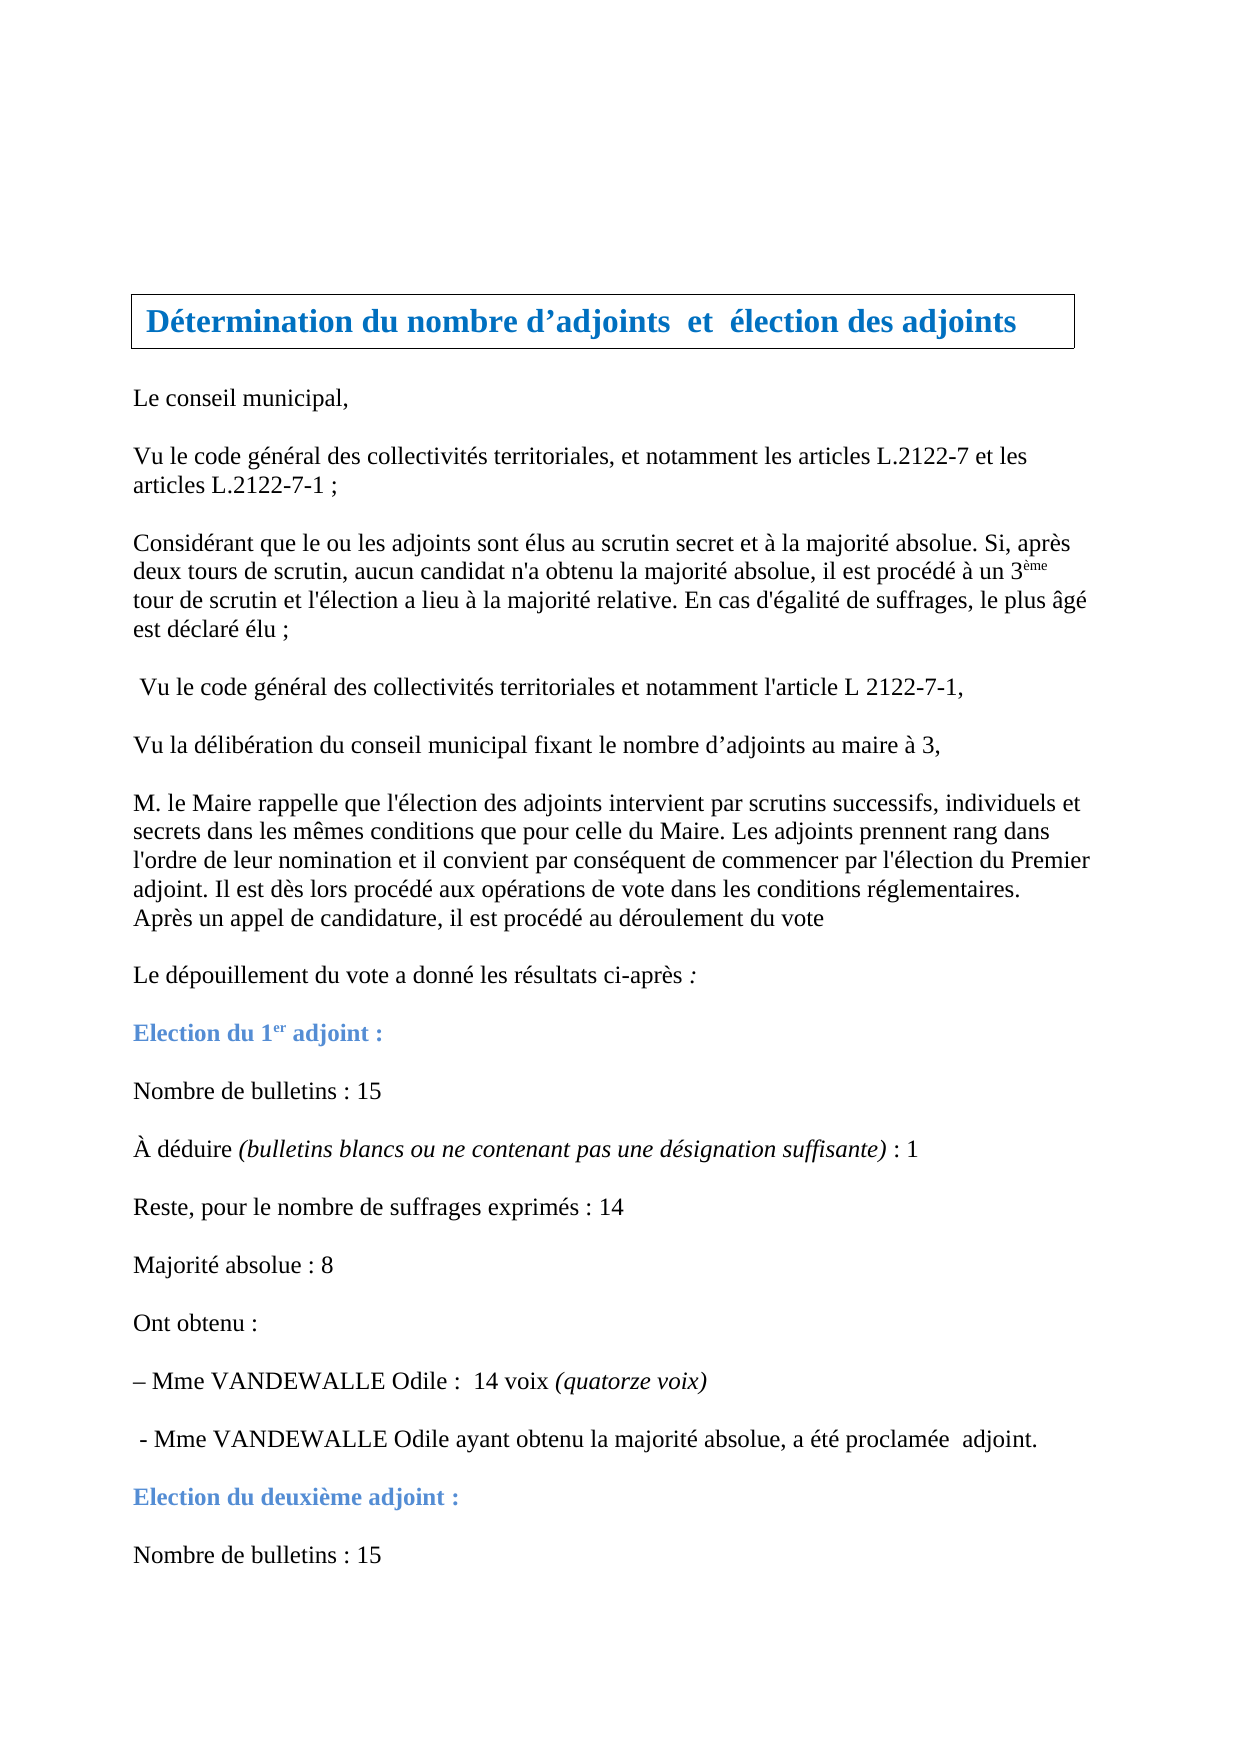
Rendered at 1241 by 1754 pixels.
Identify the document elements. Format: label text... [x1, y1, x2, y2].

text Considérant que le ou les adjoints sont élus au scrutin secret et à la majorité absolue. Si, après deux tours de scrutin, aucun candidat n'a obtenu la majorité absolue, il est procédé à un 3ème tour de scrutin et l'élection a lieu à la majorité relative. En cas d'égalité de suffrages, le plus âgé est déclaré élu ; [133, 528, 1093, 643]
text Le conseil municipal, [133, 383, 1093, 412]
text M. le Maire rappelle que l'élection des adjoints intervient par scrutins successifs, individuels et secrets dans les mêmes conditions que pour celle du Maire. Les adjoints prennent rang dans l'ordre de leur nomination et il convient par conséquent de commencer par l'élection du Premier adjoint. Il est dès lors procédé aux opérations de vote dans les conditions réglementaires. Après un appel de candidature, il est procédé au déroulement du vote [133, 788, 1093, 931]
text Vu le code général des collectivités territoriales, et notamment les articles L.2122-7 et les articles L.2122-7-1 ; [133, 441, 1093, 498]
text Nombre de bulletins : 15 [133, 1076, 1093, 1105]
text À déduire (bulletins blancs ou ne contenant pas une désignation suffisante) : 1 [133, 1134, 1093, 1163]
text - Mme VANDEWALLE Odile ayant obtenu la majorité absolue, a été proclamée adjoint. [133, 1424, 1093, 1453]
text Nombre de bulletins : 15 [133, 1540, 1093, 1568]
text Vu la délibération du conseil municipal fixant le nombre d’adjoints au maire à 3, [133, 730, 1093, 758]
text Reste, pour le nombre de suffrages exprimés : 14 [133, 1192, 1093, 1221]
text – Mme VANDEWALLE Odile : 14 voix (quatorze voix) [133, 1366, 1093, 1395]
text Election du 1er adjoint : [133, 1018, 1093, 1047]
text Ont obtenu : [133, 1308, 1093, 1337]
text Le dépouillement du vote a donné les résultats ci-après : [133, 961, 1093, 989]
text Majorité absolue : 8 [133, 1250, 1093, 1279]
text Vu le code général des collectivités territoriales et notamment l'article L 2122-7-1, [133, 672, 1093, 701]
text Election du deuxième adjoint : [133, 1482, 1093, 1511]
